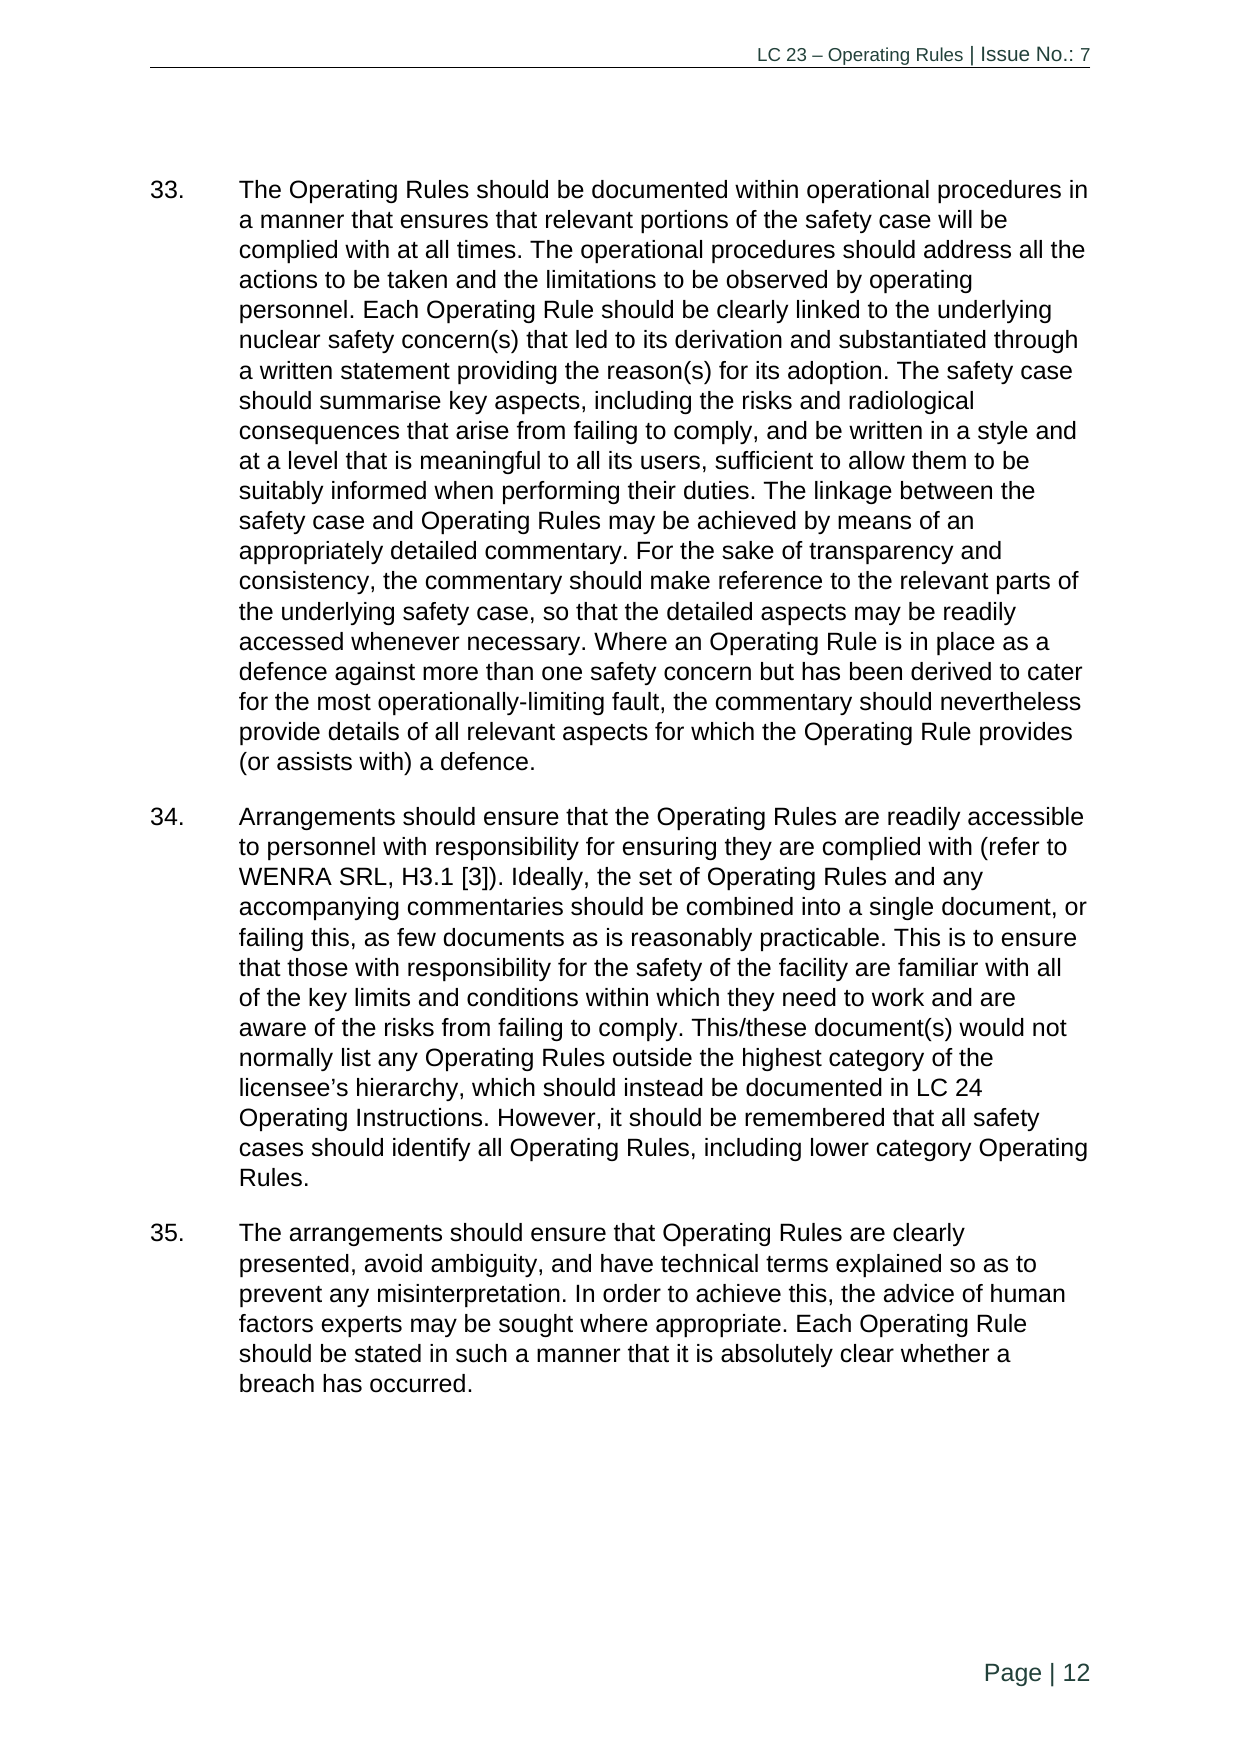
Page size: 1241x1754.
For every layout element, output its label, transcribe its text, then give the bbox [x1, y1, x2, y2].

text Arrangements should ensure that the Operating Rules are readily accessible to personnel with responsibility for ensuring they are complied with (refer to WENRA SRL, H3.1 ). Ideally, the set of Operating Rules and any accompanying commentaries should be combined into a single document, or failing this, as few documents as is reasonably practicable. This is to ensure that those with responsibility for the safety of the facility are familiar with all of the key limits and conditions within which they need to work and are aware of the risks from failing to comply. This/these document(s) would not normally list any Operating Rules outside the highest category of the licensee’s hierarchy, which should instead be documented in LC 24 Operating Instructions. However, it should be remembered that all safety cases should identify all Operating Rules, including lower category Operating Rules. [150, 802, 1090, 1192]
text The arrangements should ensure that Operating Rules are clearly presented, avoid ambiguity, and have technical terms explained so as to prevent any misinterpretation. In order to achieve this, the advice of human factors experts may be sought where appropriate. Each Operating Rule should be stated in such a manner that it is absolutely clear whether a breach has occurred. [150, 1218, 1090, 1398]
text The Operating Rules should be documented within operational procedures in a manner that ensures that relevant portions of the safety case will be complied with at all times. The operational procedures should address all the actions to be taken and the limitations to be observed by operating personnel. Each Operating Rule should be clearly linked to the underlying nuclear safety concern(s) that led to its derivation and substantiated through a written statement providing the reason(s) for its adoption. The safety case should summarise key aspects, including the risks and radiological consequences that arise from failing to comply, and be written in a style and at a level that is meaningful to all its users, sufficient to allow them to be suitably informed when performing their duties. The linkage between the safety case and Operating Rules may be achieved by means of an appropriately detailed commentary. For the sake of transparency and consistency, the commentary should make reference to the relevant parts of the underlying safety case, so that the detailed aspects may be readily accessed whenever necessary. Where an Operating Rule is in place as a defence against more than one safety concern but has been derived to cater for the most operationally-limiting fault, the commentary should nevertheless provide details of all relevant aspects for which the Operating Rule provides (or assists with) a defence. [150, 175, 1090, 776]
